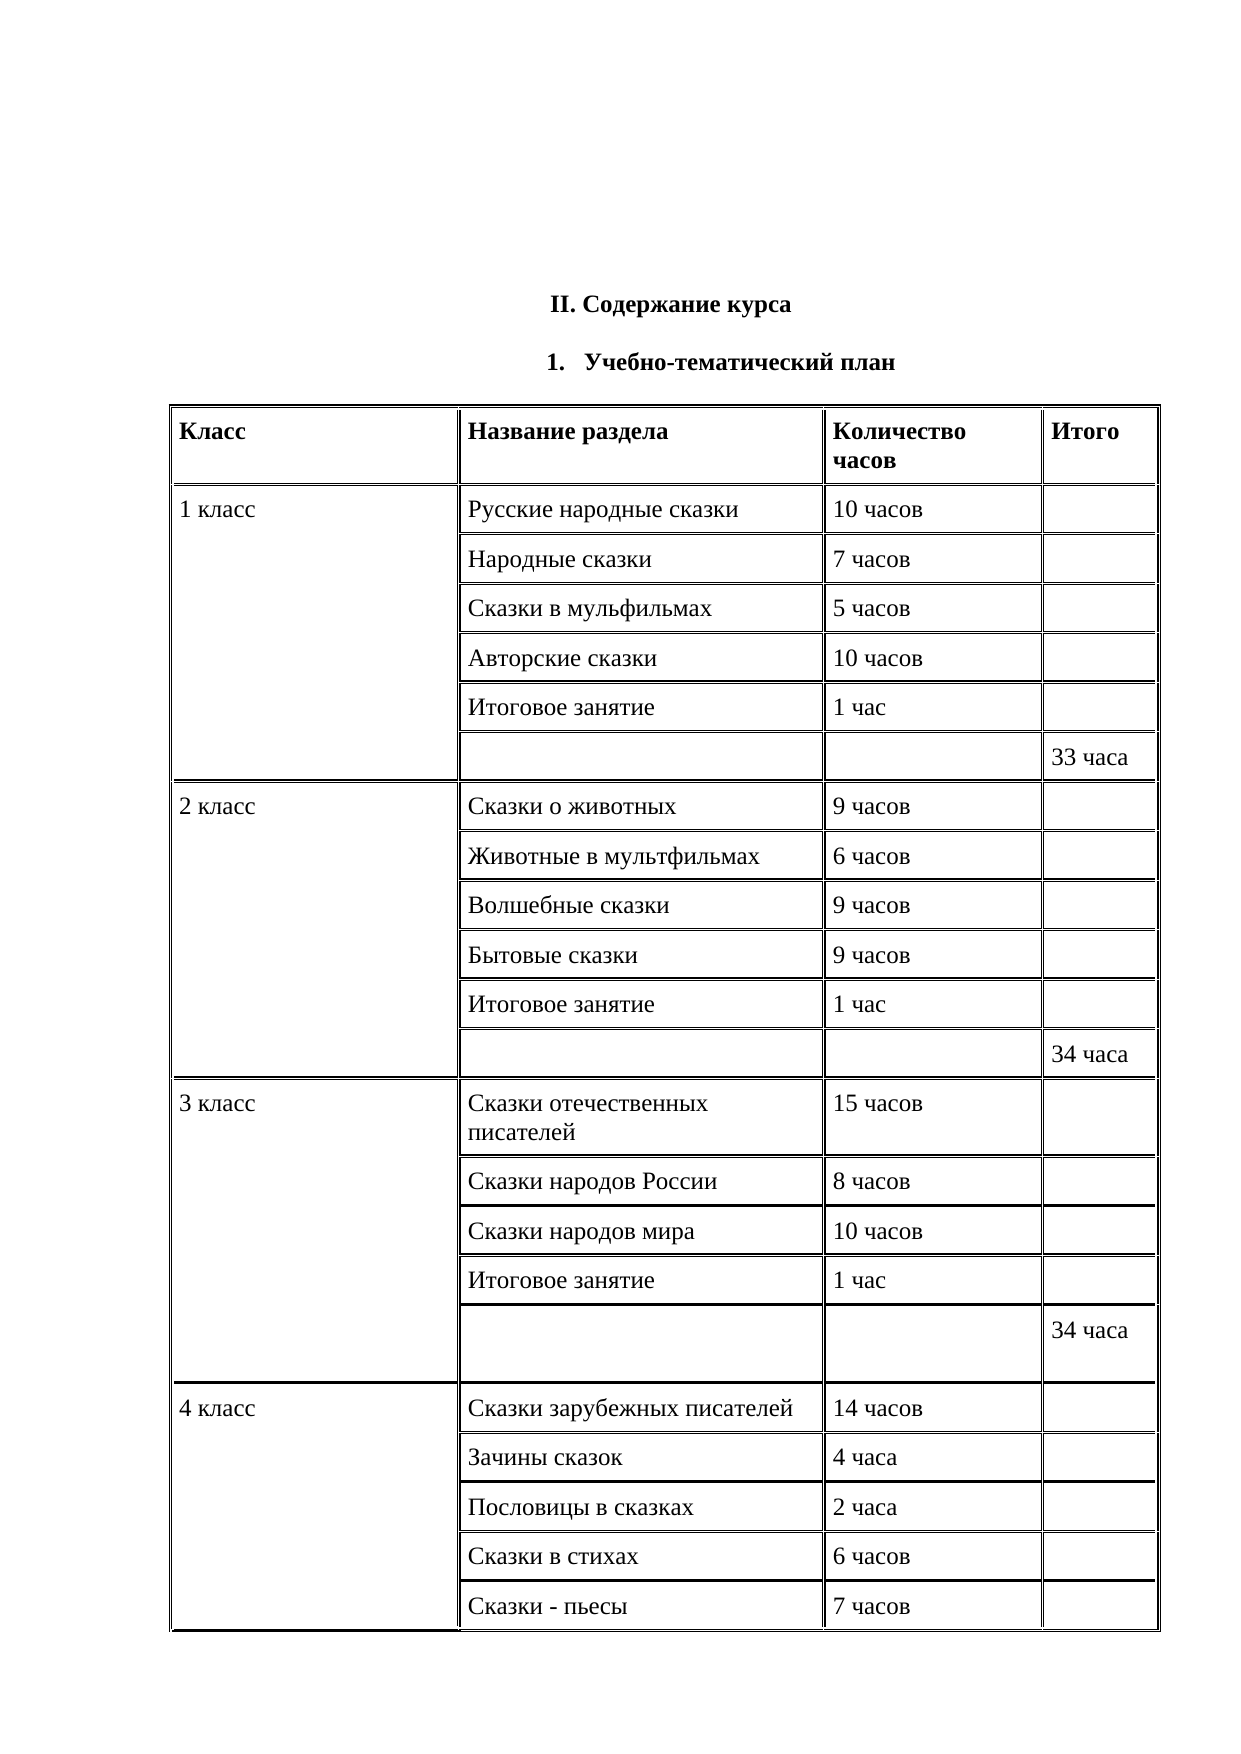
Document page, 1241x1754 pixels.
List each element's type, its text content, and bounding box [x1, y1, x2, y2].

table_cell 9 часов [826, 882, 1041, 928]
table_cell Сказки зарубежных писателей [461, 1384, 822, 1431]
table_cell [1044, 1076, 1158, 1154]
table_cell [1043, 1431, 1159, 1480]
table_cell Волшебные сказки [461, 882, 822, 928]
table_cell [1044, 1204, 1157, 1253]
table_cell [1044, 779, 1158, 829]
table_cell 8 часов [826, 1158, 1041, 1204]
table_cell Народные сказки [461, 535, 822, 581]
table_cell [461, 1306, 822, 1381]
table_cell 10 часов [826, 486, 1041, 532]
table_cell [826, 733, 1041, 779]
table_cell 1 час [826, 981, 1041, 1027]
table_cell 6 часов [826, 1533, 1041, 1579]
table_cell [1044, 483, 1158, 532]
table_cell 7 часов [826, 535, 1041, 581]
table_cell 10 часов [826, 1207, 1041, 1253]
table_cell [1043, 829, 1159, 878]
table_cell Сказки отечественных писателей [461, 1080, 822, 1154]
table_cell 2 класс [172, 779, 457, 1076]
text II. Содержание курса [177, 289, 1152, 318]
table_cell 15 часов [826, 1080, 1041, 1154]
table_cell Зачины сказок [461, 1434, 822, 1480]
table_cell 2 часа [826, 1483, 1041, 1529]
table_cell Животные в мультфильмах [461, 832, 822, 878]
table_cell 9 часов [826, 931, 1041, 977]
table_cell Авторские сказки [461, 634, 822, 680]
table_cell Сказки в стихах [461, 1533, 822, 1579]
table_header Название раздела [459, 406, 824, 482]
table_cell Итоговое занятие [461, 981, 822, 1027]
table_cell [1043, 1579, 1157, 1628]
table_cell 14 часов [826, 1384, 1041, 1431]
table_cell Сказки в мульфильмах [461, 585, 822, 631]
table_cell Бытовые сказки [461, 931, 822, 977]
table_cell [1044, 878, 1158, 928]
table_cell Сказки - пьесы [459, 1579, 824, 1628]
table_cell 34 часа [1044, 1303, 1159, 1381]
table_cell Сказки народов мира [461, 1207, 822, 1253]
table_cell 3 класс [172, 1076, 457, 1381]
table_cell 1 час [826, 1257, 1041, 1303]
table_header Количество часов [824, 408, 1042, 482]
table_cell Сказки о животных [461, 783, 822, 829]
table_cell [1043, 532, 1159, 581]
table_cell Русские народные сказки [461, 486, 822, 532]
table_cell [1044, 1480, 1157, 1529]
table_cell [1044, 1381, 1157, 1431]
table_cell [1044, 680, 1158, 730]
table_cell [1044, 1154, 1158, 1204]
table_cell 10 часов [826, 634, 1041, 680]
table_cell Итоговое занятие [461, 684, 822, 730]
table_header Итого [1043, 408, 1157, 482]
table_cell [1044, 977, 1158, 1027]
table_cell 34 часа [1043, 1027, 1159, 1076]
table_cell [1043, 928, 1159, 977]
table_cell Сказки народов России [461, 1158, 822, 1204]
table_cell 33 часа [1043, 730, 1159, 779]
table_header Класс [172, 406, 459, 482]
table_cell Итоговое занятие [461, 1257, 822, 1303]
table_cell [1044, 581, 1158, 631]
table_cell [461, 1030, 822, 1076]
table_cell 5 часов [826, 585, 1041, 631]
table_cell [1043, 631, 1159, 680]
table_cell [1044, 1253, 1158, 1303]
table_cell 1 час [826, 684, 1041, 730]
table_cell 4 часа [826, 1434, 1041, 1480]
list Учебно-тематический план [290, 347, 1152, 375]
table_cell 1 класс [172, 483, 457, 779]
table_cell [826, 1306, 1041, 1381]
table_cell [461, 733, 822, 779]
table_cell Пословицы в сказках [461, 1483, 822, 1529]
table_cell [1044, 1530, 1158, 1579]
table_cell [826, 1030, 1041, 1076]
table_cell 6 часов [826, 832, 1041, 878]
table_cell 7 часов [824, 1582, 1042, 1628]
table_cell 4 класс [172, 1381, 459, 1628]
table_cell 9 часов [826, 783, 1041, 829]
